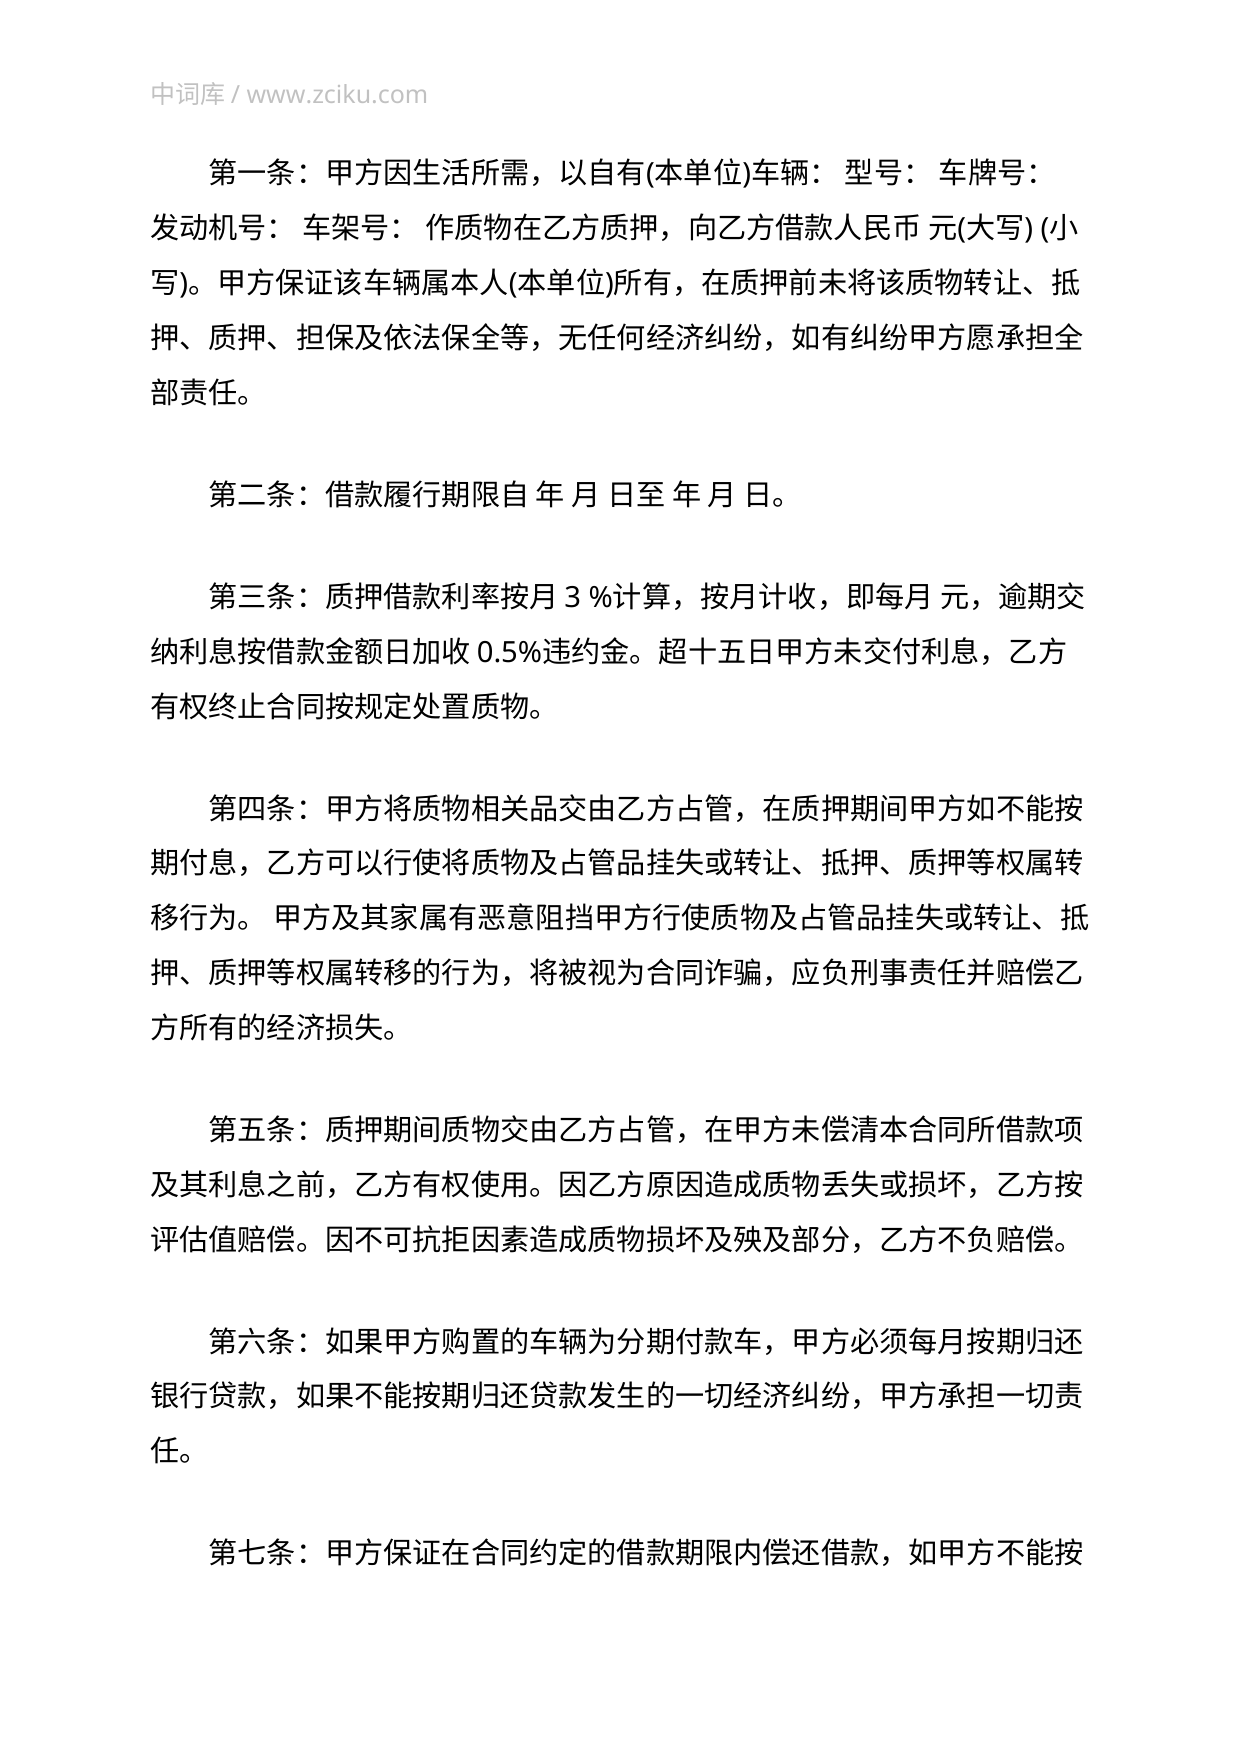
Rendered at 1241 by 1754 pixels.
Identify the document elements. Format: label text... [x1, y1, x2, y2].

text 第六条：如果甲方购置的车辆为分期付款车，甲方必须每月按期归还银行贷款，如果不能按期归还贷款发生的一切经济纠纷，甲方承担一切责任。 [150, 1318, 1090, 1470]
text 第一条：甲方因生活所需，以自有(本单位)车辆： 型号： 车牌号： 发动机号： 车架号： 作质物在乙方质押，向乙方借款人民币 元(大写) (小写)。甲方保证该车辆属本人(本单位)所有，在质押前未将该质物转让、抵押、质押、担保及依法保全等，无任何经济纠纷，如有纠纷甲方愿承担全部责任。 [150, 150, 1090, 412]
text 第四条：甲方将质物相关品交由乙方占管，在质押期间甲方如不能按期付息，乙方可以行使将质物及占管品挂失或转让、抵押、质押等权属转移行为。 甲方及其家属有恶意阻挡甲方行使质物及占管品挂失或转让、抵押、质押等权属转移的行为，将被视为合同诈骗，应负刑事责任并赔偿乙方所有的经济损失。 [150, 785, 1090, 1047]
text 第三条：质押借款利率按月3 %计算，按月计收，即每月 元，逾期交纳利息按借款金额日加收0.5%违约金。超十五日甲方未交付利息，乙方有权终止合同按规定处置质物。 [150, 573, 1090, 726]
text 第五条：质押期间质物交由乙方占管，在甲方未偿清本合同所借款项及其利息之前，乙方有权使用。因乙方原因造成质物丢失或损坏，乙方按评估值赔偿。因不可抗拒因素造成质物损坏及殃及部分，乙方不负赔偿。 [150, 1107, 1090, 1259]
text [150, 1530, 1090, 1572]
text 第二条：借款履行期限自 年 月 日至 年 月 日。 [150, 472, 1090, 514]
